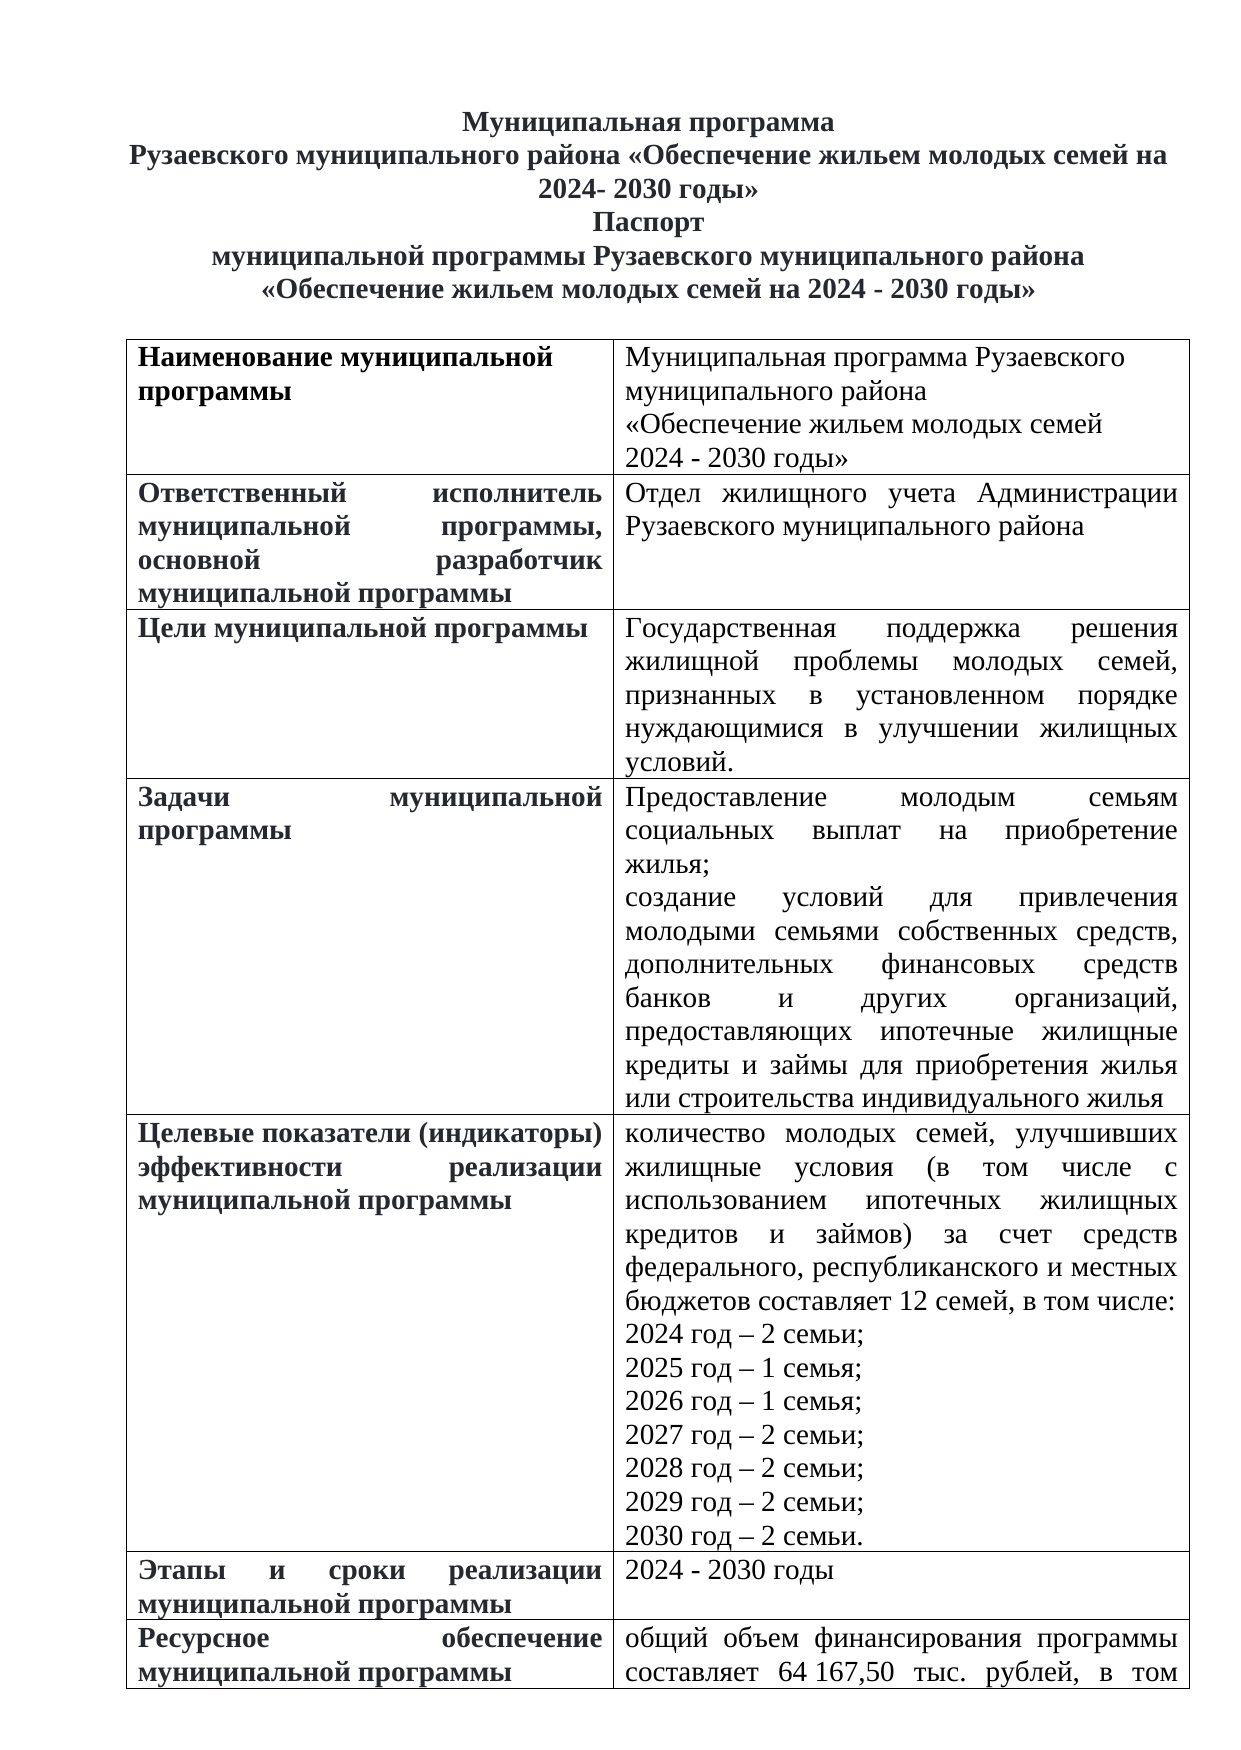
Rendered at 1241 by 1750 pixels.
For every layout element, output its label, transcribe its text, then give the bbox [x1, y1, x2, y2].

table_cell Ответственный исполнитель муниципальной программы, основной разработчик муниципальной программы [127, 475, 613, 609]
table_cell Задачи муниципальной программы [127, 779, 613, 1114]
table_cell количество молодых семей, улучшивших жилищные условия (в том числе с использованием ипотечных жилищных кредитов и займов) за счет средств федерального, республиканского и местных бюджетов составляет 12 семей, в том числе: 2024 год – 2 семьи; 2025 год – 1 семья; 2026 год – 1 семья; 2027 год – 2 семьи; 2028 год – 2 семьи; 2029 год – 2 семьи; 2030 год – 2 семьи. [614, 1115, 1189, 1551]
table_cell Целевые показатели (индикаторы) эффективности реализации муниципальной программы [127, 1115, 613, 1551]
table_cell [614, 1620, 1189, 1687]
table_cell Государственная поддержка решения жилищной проблемы молодых семей, признанных в установленном порядке нуждающимися в улучшении жилищных условий. [614, 610, 1189, 778]
subtitle «Обеспечение жильем молодых семей на 2024 - 2030 годы» [114, 271, 1182, 305]
subtitle Муниципальная программа [114, 104, 1182, 137]
table_cell Предоставление молодым семьям социальных выплат на приобретение жилья; создание условий для привлечения молодыми семьями собственных средств, дополнительных финансовых средств банков и других организаций, предоставляющих ипотечные жилищные кредиты и займы для приобретения жилья или строительства индивидуального жилья [614, 779, 1189, 1114]
table_cell 2024 - 2030 годы [614, 1552, 1189, 1619]
table_cell Цели муниципальной программы [127, 610, 613, 778]
table_cell Отдел жилищного учета Администрации Рузаевского муниципального района [614, 475, 1189, 609]
subtitle Паспорт муниципальной программы Рузаевского муниципального района [114, 204, 1182, 271]
table_cell Этапы и сроки реализации муниципальной программы [127, 1552, 613, 1619]
subtitle Рузаевского муниципального района «Обеспечение жильем молодых семей на 2024- 2030 годы» [114, 137, 1182, 204]
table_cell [127, 1620, 613, 1687]
table_header Муниципальная программа Рузаевского муниципального района «Обеспечение жильем молодых семей 2024 - 2030 годы» [614, 340, 1189, 474]
table_header Наименование муниципальной программы [127, 340, 613, 474]
